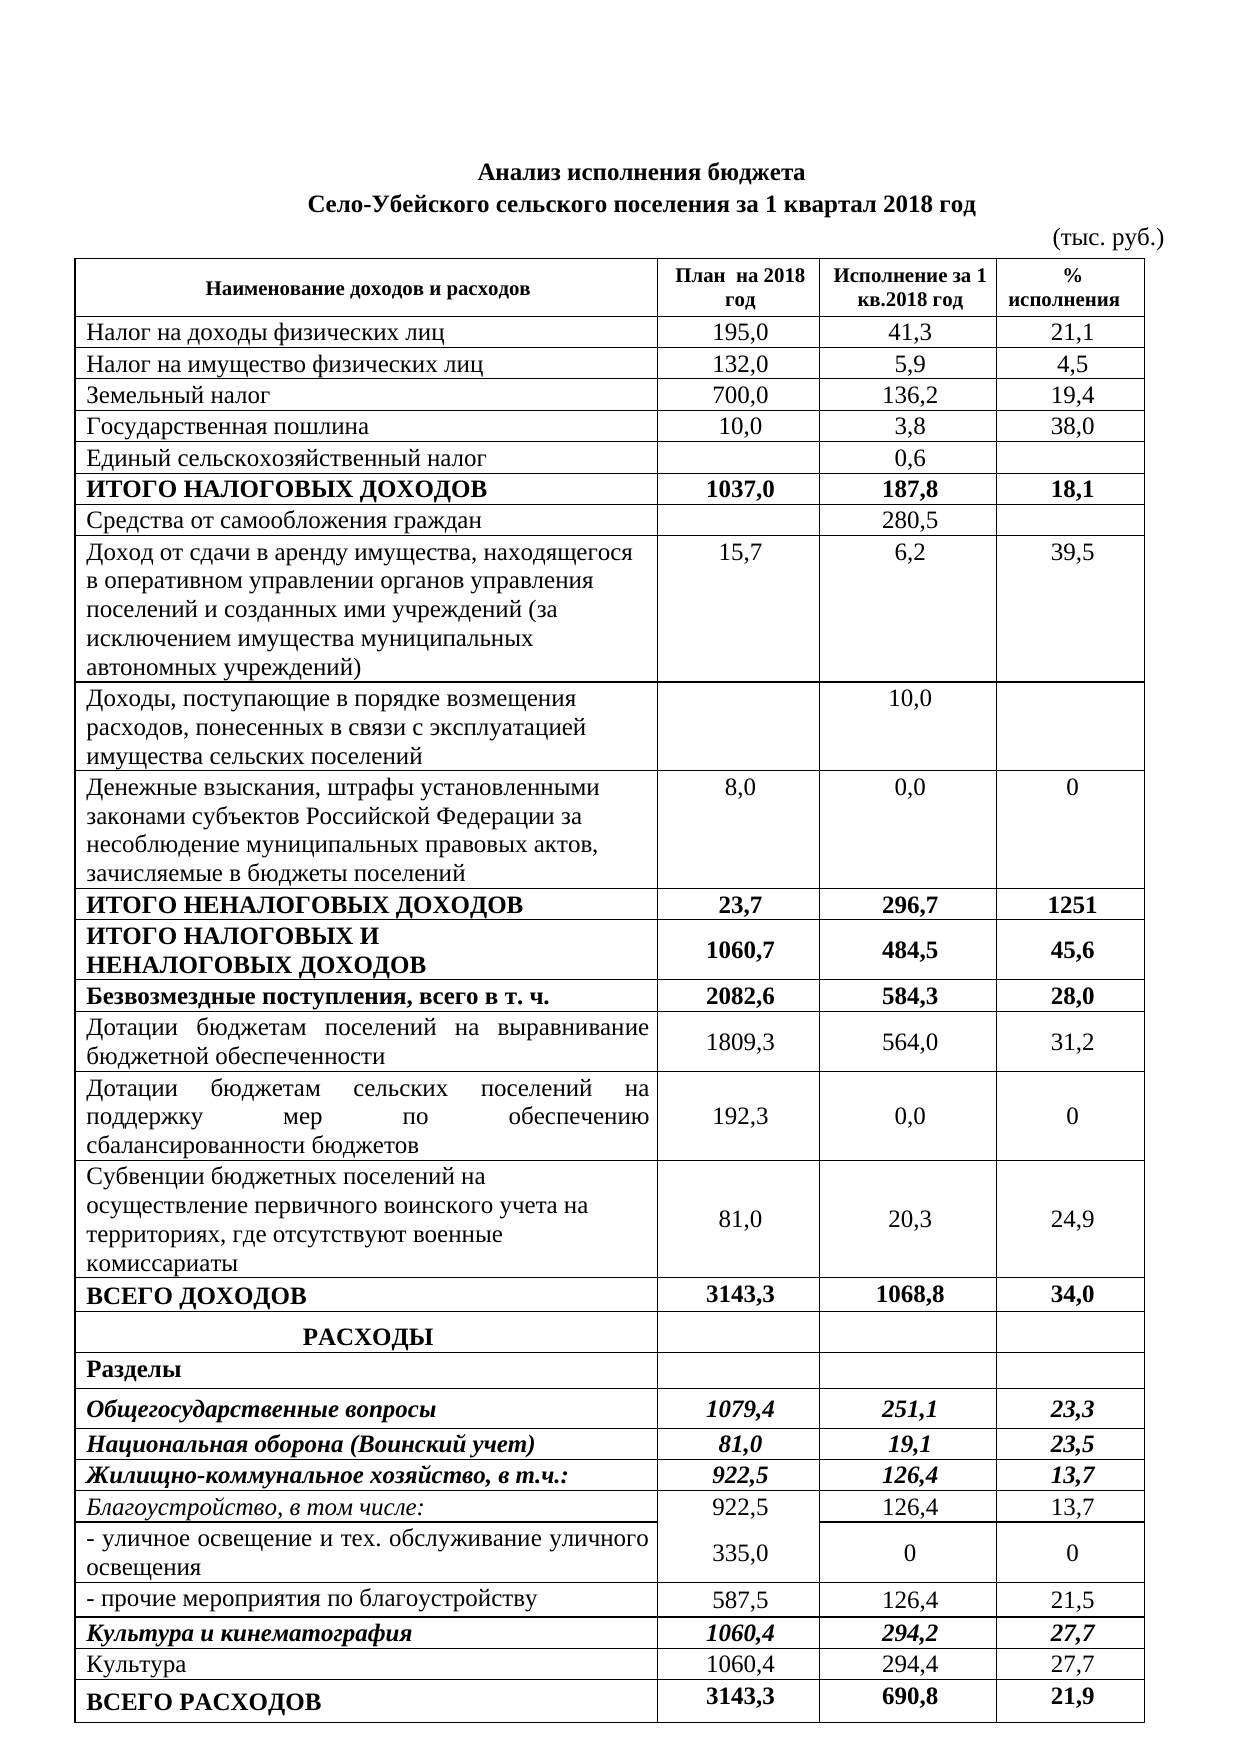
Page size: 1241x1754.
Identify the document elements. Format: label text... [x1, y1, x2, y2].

table_cell 45,6 [997, 920, 1144, 979]
table_cell 251,1 [820, 1389, 996, 1427]
table_cell 31,2 [997, 1012, 1144, 1071]
table_cell Общегосударственные вопросы [76, 1389, 657, 1427]
table_cell 126,4 [820, 1491, 996, 1521]
table_cell 335,0 [658, 1523, 819, 1582]
table_cell 23,7 [658, 889, 819, 919]
table_cell 24,9 [997, 1161, 1144, 1277]
table_cell 19,4 [997, 379, 1144, 410]
table_cell 81,0 [658, 1161, 819, 1277]
table_header Исполнение за 1 кв.2018 год [820, 259, 996, 316]
table_header % исполнения [997, 259, 1144, 316]
table_cell Налог на имущество физических лиц [76, 348, 657, 378]
table_cell 126,4 [820, 1460, 996, 1490]
table_cell Безвозмездные поступления, всего в т. ч. [76, 980, 657, 1011]
table_cell [658, 1353, 819, 1388]
table_cell 564,0 [820, 1012, 996, 1071]
table_cell Налог на доходы физических лиц [76, 317, 657, 347]
table_cell Земельный налог [76, 379, 657, 410]
table_cell 18,1 [997, 474, 1144, 504]
table_cell 700,0 [658, 379, 819, 410]
table_cell - прочие мероприятия по благоустройству [76, 1583, 657, 1616]
table_cell 13,7 [997, 1460, 1144, 1490]
table_cell 41,3 [820, 317, 996, 347]
table_cell 1068,8 [820, 1278, 996, 1311]
table_cell 484,5 [820, 920, 996, 979]
table_cell Жилищно-коммунальное хозяйство, в т.ч.: [76, 1460, 657, 1490]
table_cell - уличное освещение и тех. обслуживание уличного освещения [76, 1523, 657, 1582]
table_cell 0 [997, 771, 1144, 888]
table_cell 3143,3 [658, 1680, 819, 1722]
table_cell 21,9 [997, 1680, 1144, 1722]
table_cell 39,5 [997, 536, 1144, 681]
table_cell Дотации бюджетам сельских поселений на поддержку мер по обеспечению сбалансированности бюджетов [76, 1072, 657, 1160]
table_cell [820, 1312, 996, 1352]
table_cell 15,7 [658, 536, 819, 681]
table_cell 2082,6 [658, 980, 819, 1011]
table_header План на 2018 год [658, 259, 819, 316]
table_cell 126,4 [820, 1583, 996, 1616]
table_cell 34,0 [997, 1278, 1144, 1311]
table_cell РАСХОДЫ [76, 1312, 657, 1352]
table_cell ВСЕГО РАСХОДОВ [76, 1680, 657, 1722]
table_cell Денежные взыскания, штрафы установленными законами субъектов Российской Федерации за несоблюдение муниципальных правовых актов, зачисляемые в бюджеты поселений [76, 771, 657, 888]
table_cell [658, 505, 819, 535]
table_cell 3,8 [820, 411, 996, 441]
table_cell 1079,4 [658, 1389, 819, 1427]
table_cell [658, 1312, 819, 1352]
table_cell Национальная оборона (Воинский учет) [76, 1429, 657, 1459]
table_cell [820, 1353, 996, 1388]
table_cell 584,3 [820, 980, 996, 1011]
table_cell Разделы [76, 1353, 657, 1388]
table_cell 10,0 [658, 411, 819, 441]
table_cell 0,6 [820, 442, 996, 472]
table_cell 294,4 [820, 1649, 996, 1679]
table_cell 1060,4 [658, 1618, 819, 1648]
table_cell 27,7 [997, 1649, 1144, 1679]
table_cell 132,0 [658, 348, 819, 378]
table_header Наименование доходов и расходов [76, 259, 657, 316]
table_cell 81,0 [658, 1429, 819, 1459]
table_cell 23,5 [997, 1429, 1144, 1459]
table_cell 922,5 [658, 1460, 819, 1490]
text Анализ исполнения бюджета [119, 157, 1164, 186]
table_cell [658, 683, 819, 770]
table_cell 294,2 [820, 1618, 996, 1648]
table_cell ИТОГО НАЛОГОВЫХ ДОХОДОВ [76, 474, 657, 504]
table_cell 136,2 [820, 379, 996, 410]
table_cell Государственная пошлина [76, 411, 657, 441]
table_cell 38,0 [997, 411, 1144, 441]
table_cell 0 [820, 1523, 996, 1582]
table_cell 20,3 [820, 1161, 996, 1277]
table_cell 1060,4 [658, 1649, 819, 1679]
table_cell Культура и кинематография [76, 1618, 657, 1648]
table_cell Средства от самообложения граждан [76, 505, 657, 535]
table_cell 1251 [997, 889, 1144, 919]
table_cell 21,1 [997, 317, 1144, 347]
table_cell [997, 442, 1144, 472]
table_cell 1037,0 [658, 474, 819, 504]
table_cell ВСЕГО ДОХОДОВ [76, 1278, 657, 1311]
table_cell Благоустройство, в том числе: [76, 1491, 657, 1521]
table_cell 187,8 [820, 474, 996, 504]
table_cell 19,1 [820, 1429, 996, 1459]
table_cell Единый сельскохозяйственный налог [76, 442, 657, 472]
table_cell 280,5 [820, 505, 996, 535]
table_cell ИТОГО НЕНАЛОГОВЫХ ДОХОДОВ [76, 889, 657, 919]
table_cell ИТОГО НАЛОГОВЫХ И НЕНАЛОГОВЫХ ДОХОДОВ [76, 920, 657, 979]
table_cell 0 [997, 1523, 1144, 1582]
text Село-Убейского сельского поселения за 1 квартал 2018 год [119, 189, 1164, 218]
table_cell Дотации бюджетам поселений на выравнивание бюджетной обеспеченности [76, 1012, 657, 1071]
table_cell Доход от сдачи в аренду имущества, находящегося в оперативном управлении органов управления поселений и созданных ими учреждений (за исключением имущества муниципальных автономных учреждений) [76, 536, 657, 681]
table_cell 28,0 [997, 980, 1144, 1011]
table_cell 1060,7 [658, 920, 819, 979]
table_cell [997, 683, 1144, 770]
table_cell [997, 505, 1144, 535]
table_cell 296,7 [820, 889, 996, 919]
table_cell 21,5 [997, 1583, 1144, 1616]
table_cell 4,5 [997, 348, 1144, 378]
table_cell 6,2 [820, 536, 996, 681]
table_cell 690,8 [820, 1680, 996, 1722]
table_cell Субвенции бюджетных поселений на осуществление первичного воинского учета на территориях, где отсутствуют военные комиссариаты [76, 1161, 657, 1277]
table_cell [658, 442, 819, 472]
table_cell 192,3 [658, 1072, 819, 1160]
text (тыс. руб.) [125, 222, 1164, 251]
table_cell Доходы, поступающие в порядке возмещения расходов, понесенных в связи с эксплуатацией имущества сельских поселений [76, 683, 657, 770]
table_cell [997, 1353, 1144, 1388]
table_cell 5,9 [820, 348, 996, 378]
table_cell 27,7 [997, 1618, 1144, 1648]
table_cell 3143,3 [658, 1278, 819, 1311]
table_cell 8,0 [658, 771, 819, 888]
table_cell Культура [76, 1649, 657, 1679]
table_cell 13,7 [997, 1491, 1144, 1521]
table_cell 1809,3 [658, 1012, 819, 1071]
table_cell [997, 1312, 1144, 1352]
table_cell 0,0 [820, 771, 996, 888]
table_cell 0,0 [820, 1072, 996, 1160]
table_cell 195,0 [658, 317, 819, 347]
table_cell 0 [997, 1072, 1144, 1160]
table_cell 23,3 [997, 1389, 1144, 1427]
table_cell 587,5 [658, 1583, 819, 1616]
table_cell 922,5 [658, 1491, 819, 1521]
table_cell 10,0 [820, 683, 996, 770]
